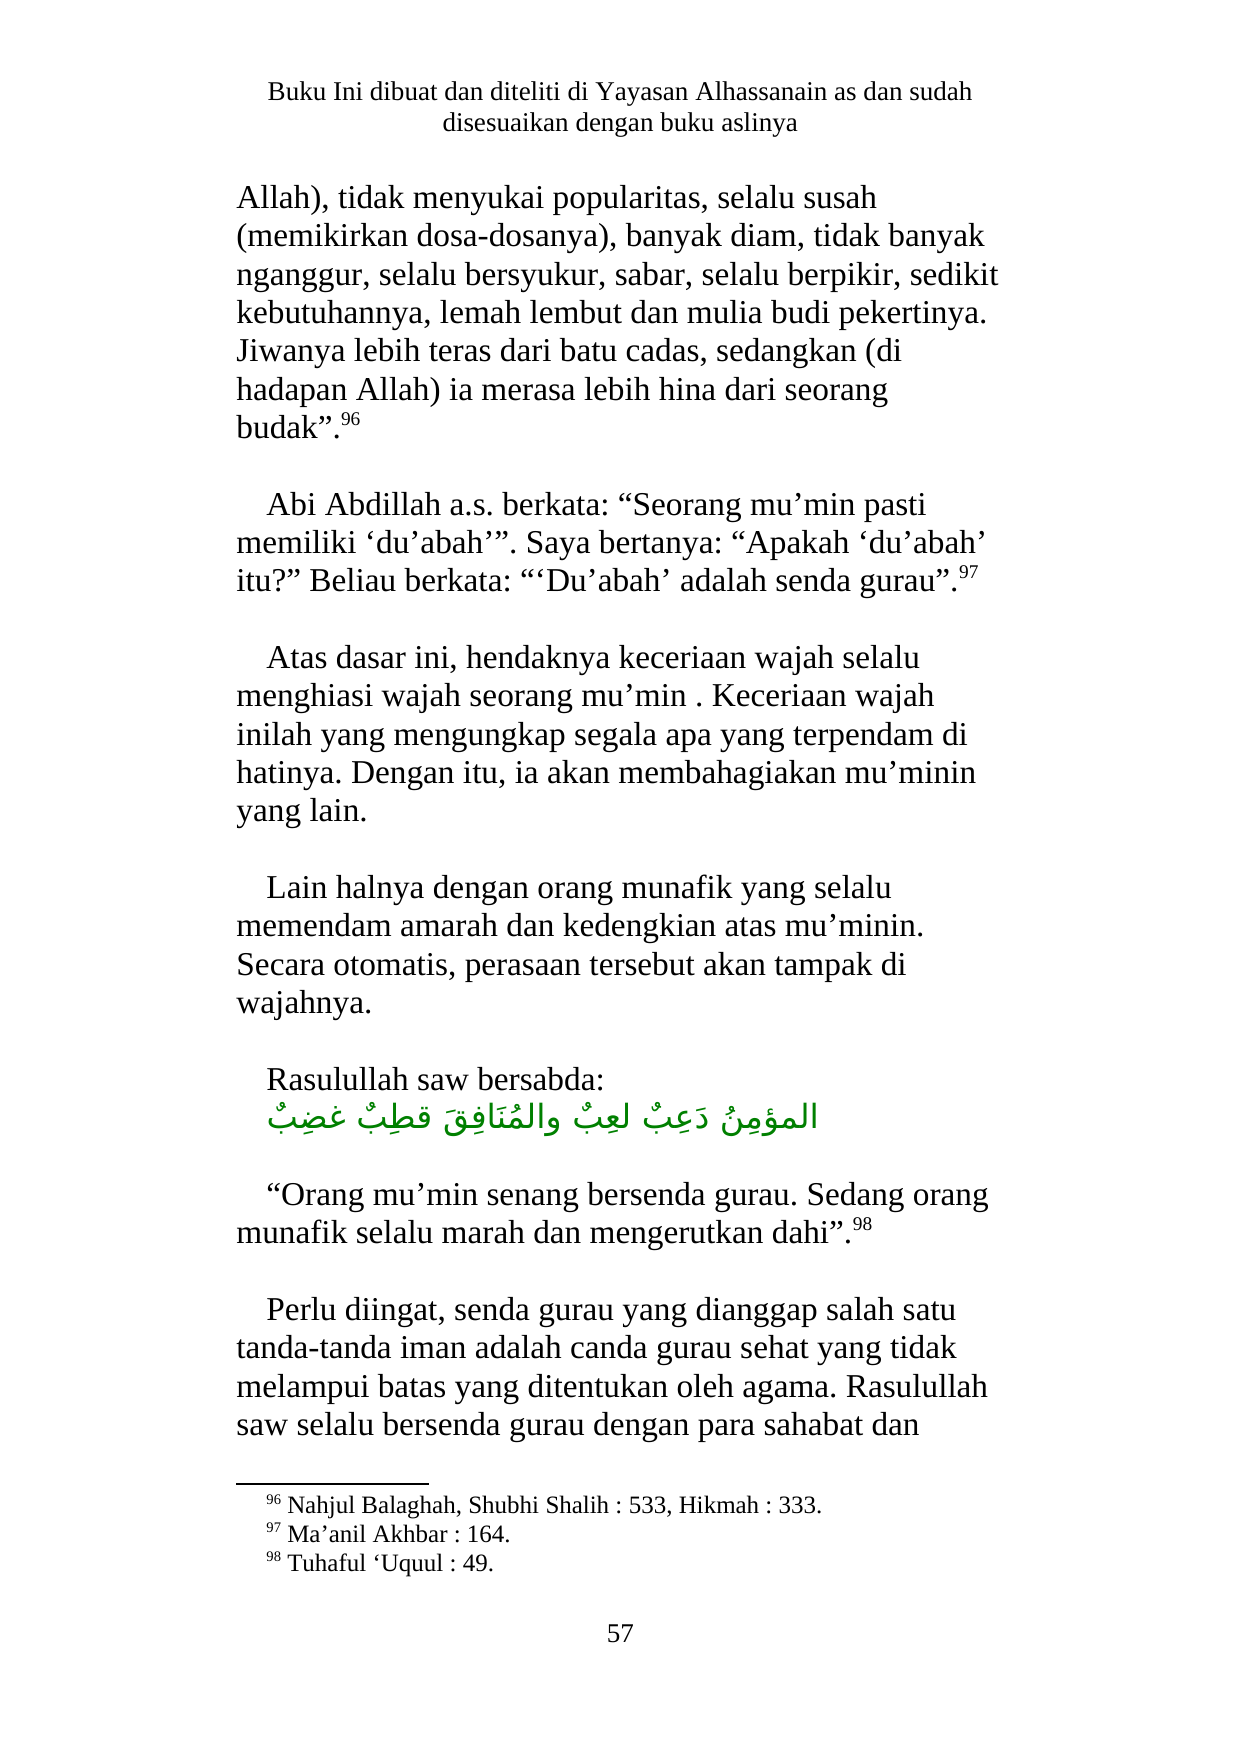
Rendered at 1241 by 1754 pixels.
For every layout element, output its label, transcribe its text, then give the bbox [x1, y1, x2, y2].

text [236, 177, 1004, 446]
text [236, 1289, 1004, 1443]
text المؤمِنُ دَعِبٌ لعِبٌ والمُنَافِقَ قطِبٌ غضِبٌ [236, 1097, 1004, 1136]
text “Orang mu’min senang bersenda gurau. Sedang orang munafik selalu marah dan mengerutkan dahi”. [236, 1174, 1004, 1251]
text Atas dasar ini, hendaknya keceriaan wajah selalu menghiasi wajah seorang mu’min . Keceriaan wajah inilah yang mengungkap segala apa yang terpendam di hatinya. Dengan itu, ia akan membahagiakan mu’minin yang lain. [236, 637, 1004, 829]
text Lain halnya dengan orang munafik yang selalu memendam amarah dan kedengkian atas mu’minin. Secara otomatis, perasaan tersebut akan tampak di wajahnya. [236, 867, 1004, 1021]
text Abi Abdillah a.s. berkata: “Seorang mu’min pasti memiliki ‘du’abah’”. Saya bertanya: “Apakah ‘du’abah’ itu?” Beliau berkata: “‘Du’abah’ adalah senda gurau”. [236, 484, 1004, 599]
text Rasulullah saw bersabda: [236, 1059, 1004, 1097]
